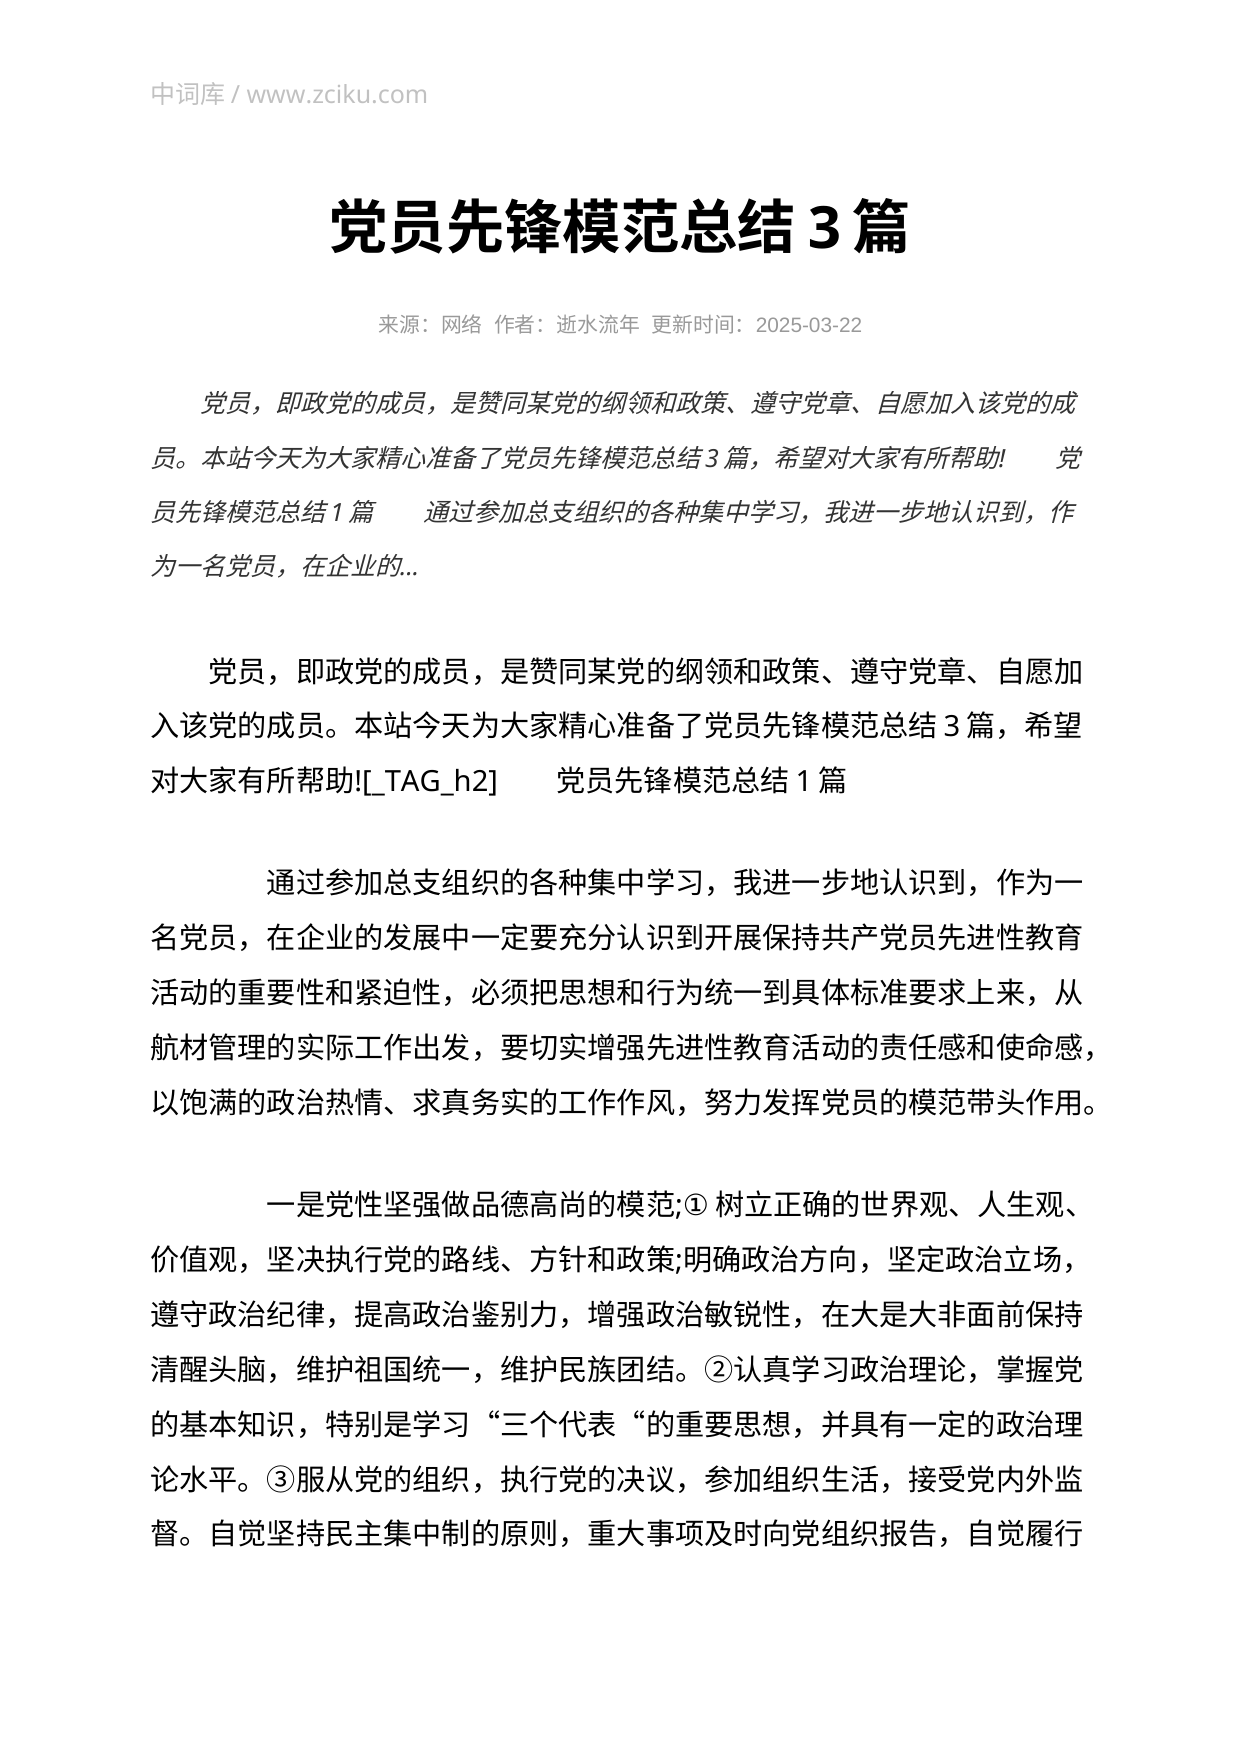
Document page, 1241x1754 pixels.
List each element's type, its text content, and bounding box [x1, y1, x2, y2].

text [150, 1181, 1090, 1553]
text 党员，即政党的成员，是赞同某党的纲领和政策、遵守党章、自愿加入该党的成员。本站今天为大家精心准备了党员先锋模范总结3篇，希望对大家有所帮助! 党员先锋模范总结1篇 通过参加总支组织的各种集中学习，我进一步地认识到，作为一名党员，在企业的... [150, 384, 1090, 583]
text 党员，即政党的成员，是赞同某党的纲领和政策、遵守党章、自愿加入该党的成员。本站今天为大家精心准备了党员先锋模范总结3篇，希望对大家有所帮助![_TAG_h2] 党员先锋模范总结1篇 [150, 648, 1090, 800]
text 通过参加总支组织的各种集中学习，我进一步地认识到，作为一名党员，在企业的发展中一定要充分认识到开展保持共产党员先进性教育活动的重要性和紧迫性，必须把思想和行为统一到具体标准要求上来，从航材管理的实际工作出发，要切实增强先进性教育活动的责任感和使命感，以饱满的政治热情、求真务实的工作作风，努力发挥党员的模范带头作用。 [150, 860, 1090, 1122]
subtitle 党员先锋模范总结3篇 [150, 181, 1090, 266]
text 来源：网络 作者：逝水流年 更新时间：2025-03-22 [150, 313, 1090, 337]
